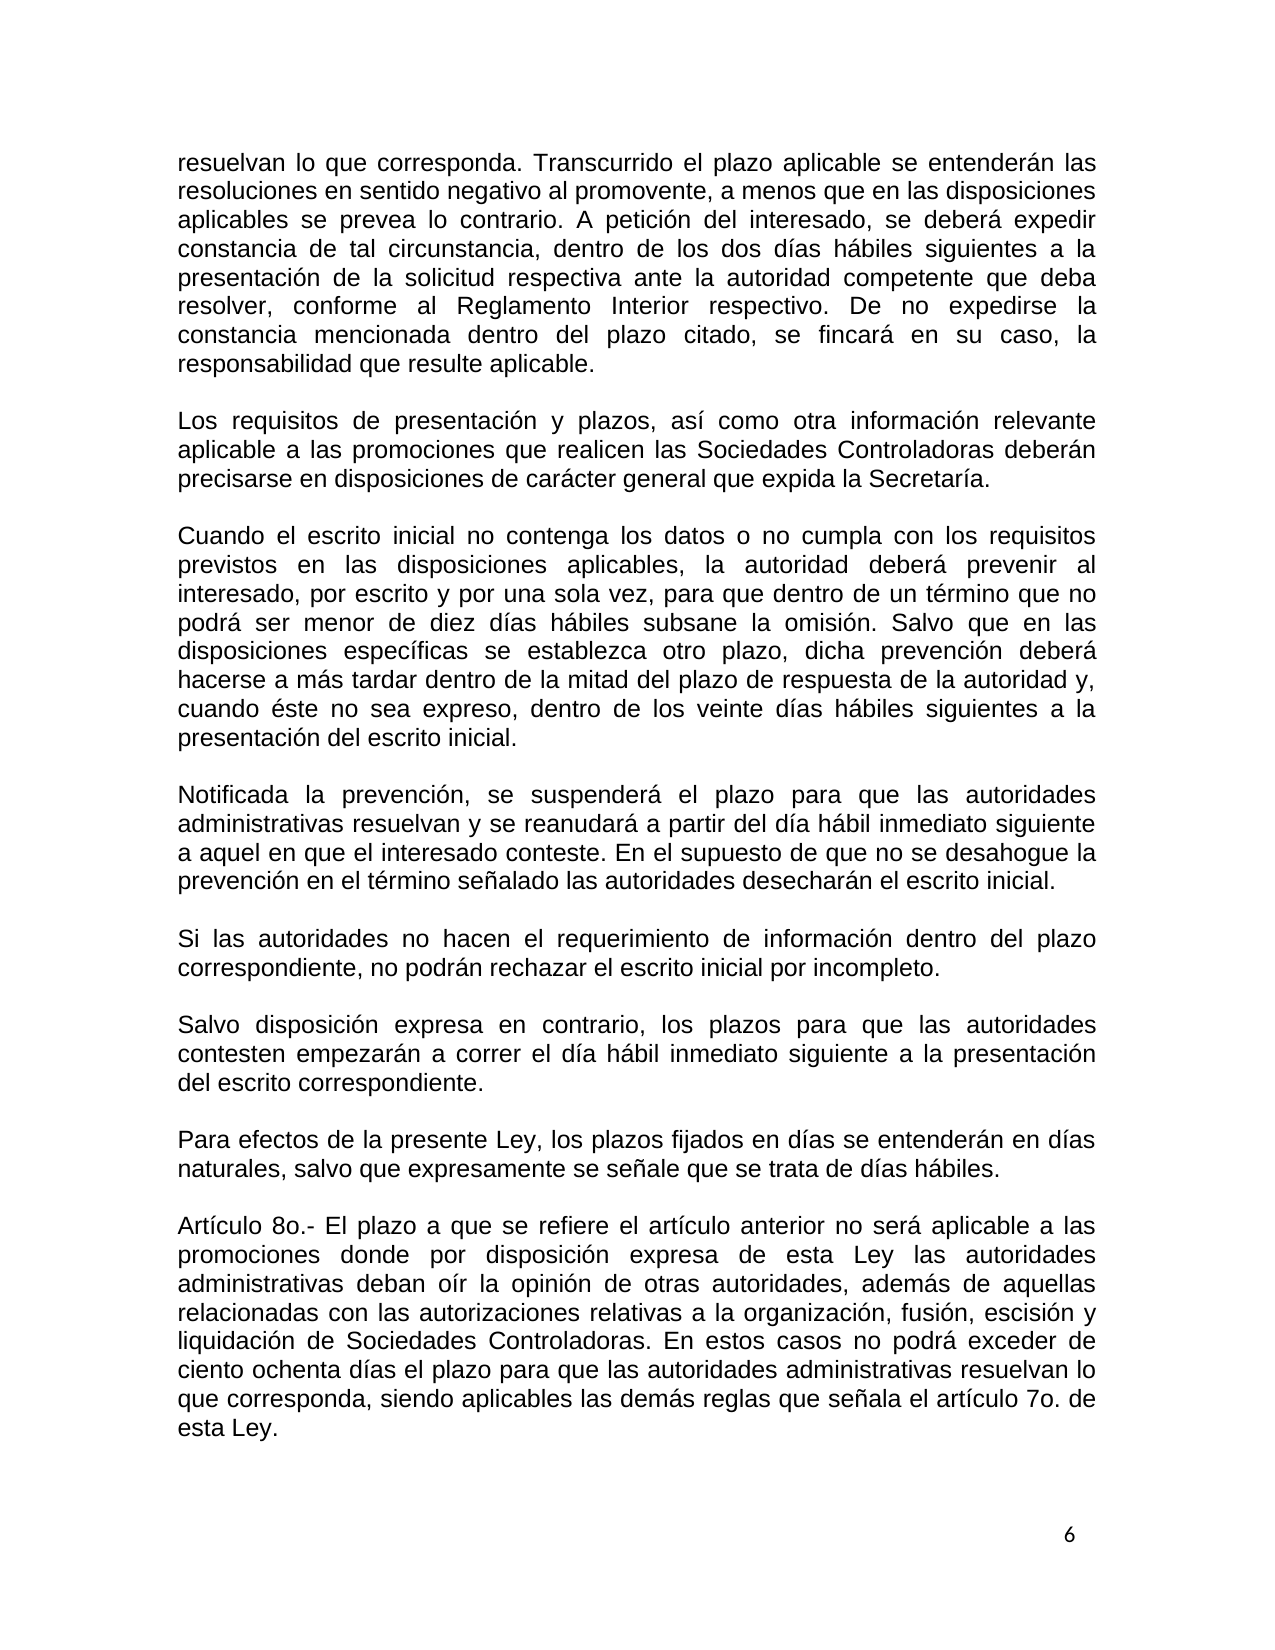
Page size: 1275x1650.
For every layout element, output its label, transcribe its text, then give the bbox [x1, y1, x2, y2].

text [177, 148, 1098, 378]
text Si las autoridades no hacen el requerimiento de información dentro del plazo correspondiente, no podrán rechazar el escrito inicial por incompleto. [177, 924, 1098, 981]
text Notificada la prevención, se suspenderá el plazo para que las autoridades administrativas resuelvan y se reanudará a partir del día hábil inmediato siguiente a aquel en que el interesado conteste. En el supuesto de que no se desahogue la prevención en el término señalado las autoridades desecharán el escrito inicial. [177, 780, 1098, 895]
text Para efectos de la presente Ley, los plazos fijados en días se entenderán en días naturales, salvo que expresamente se señale que se trata de días hábiles. [177, 1125, 1098, 1183]
text Artículo 8o.- El plazo a que se refiere el artículo anterior no será aplicable a las promociones donde por disposición expresa de esta Ley las autoridades administrativas deban oír la opinión de otras autoridades, además de aquellas relacionadas con las autorizaciones relativas a la organización, fusión, escisión y liquidación de Sociedades Controladoras. En estos casos no podrá exceder de ciento ochenta días el plazo para que las autoridades administrativas resuelvan lo que corresponda, siendo aplicables las demás reglas que señala el artículo 7o. de esta Ley. [177, 1211, 1098, 1441]
text Cuando el escrito inicial no contenga los datos o no cumpla con los requisitos previstos en las disposiciones aplicables, la autoridad deberá prevenir al interesado, por escrito y por una sola vez, para que dentro de un término que no podrá ser menor de diez días hábiles subsane la omisión. Salvo que en las disposiciones específicas se establezca otro plazo, dicha prevención deberá hacerse a más tardar dentro de la mitad del plazo de respuesta de la autoridad y, cuando éste no sea expreso, dentro de los veinte días hábiles siguientes a la presentación del escrito inicial. [177, 521, 1098, 751]
text Salvo disposición expresa en contrario, los plazos para que las autoridades contesten empezarán a correr el día hábil inmediato siguiente a la presentación del escrito correspondiente. [177, 1010, 1098, 1096]
text Los requisitos de presentación y plazos, así como otra información relevante aplicable a las promociones que realicen las Sociedades Controladoras deberán precisarse en disposiciones de carácter general que expida la Secretaría. [177, 406, 1098, 493]
